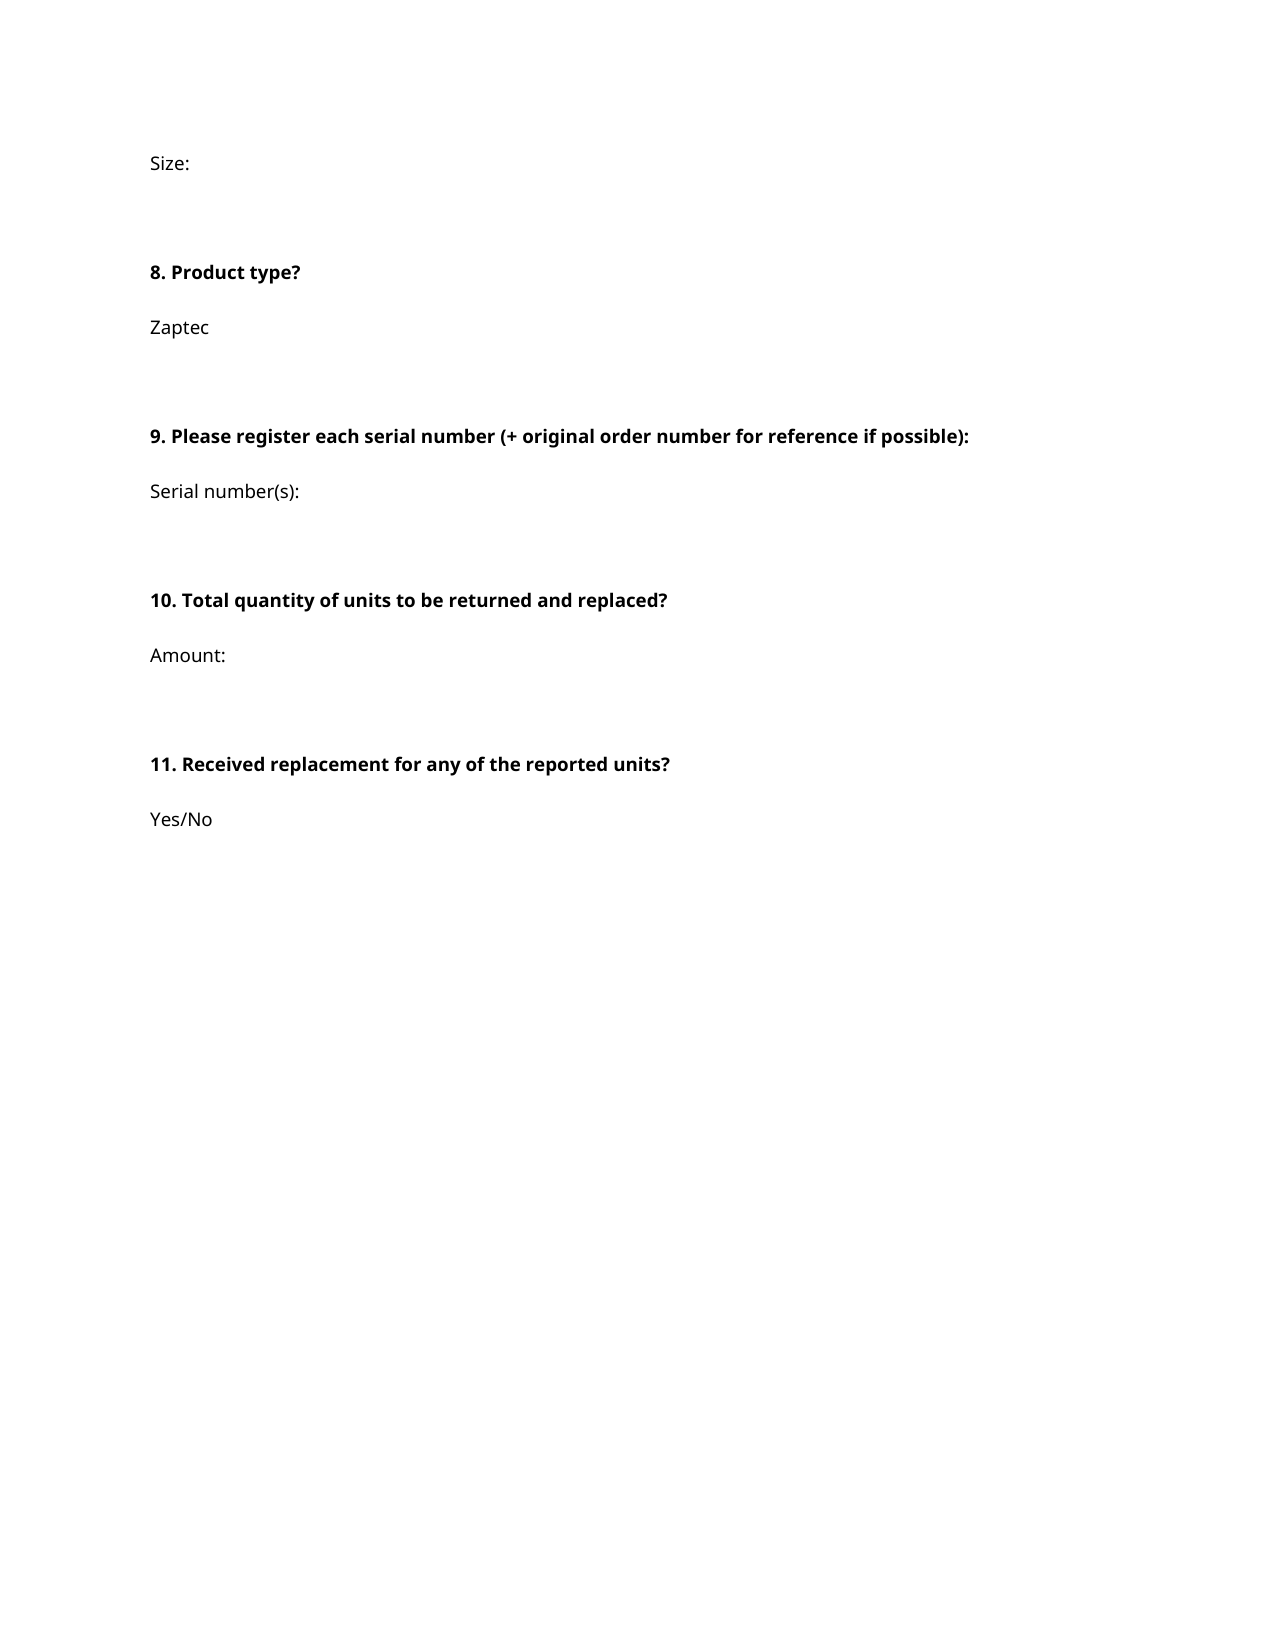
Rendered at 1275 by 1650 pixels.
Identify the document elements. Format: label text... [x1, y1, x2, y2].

text Yes/No [150, 806, 1125, 832]
text 11. Received replacement for any of the reported units? [150, 752, 1125, 777]
text Zaptec [150, 314, 1125, 339]
text 9. Please register each serial number (+ original order number for reference if possible): [150, 423, 1125, 449]
text Amount: [150, 642, 1125, 668]
text Size: [150, 150, 1125, 176]
text 10. Total quantity of units to be returned and replaced? [150, 587, 1125, 613]
text ​Serial number(s): [150, 478, 1125, 504]
text 8. Product type? [150, 259, 1125, 285]
